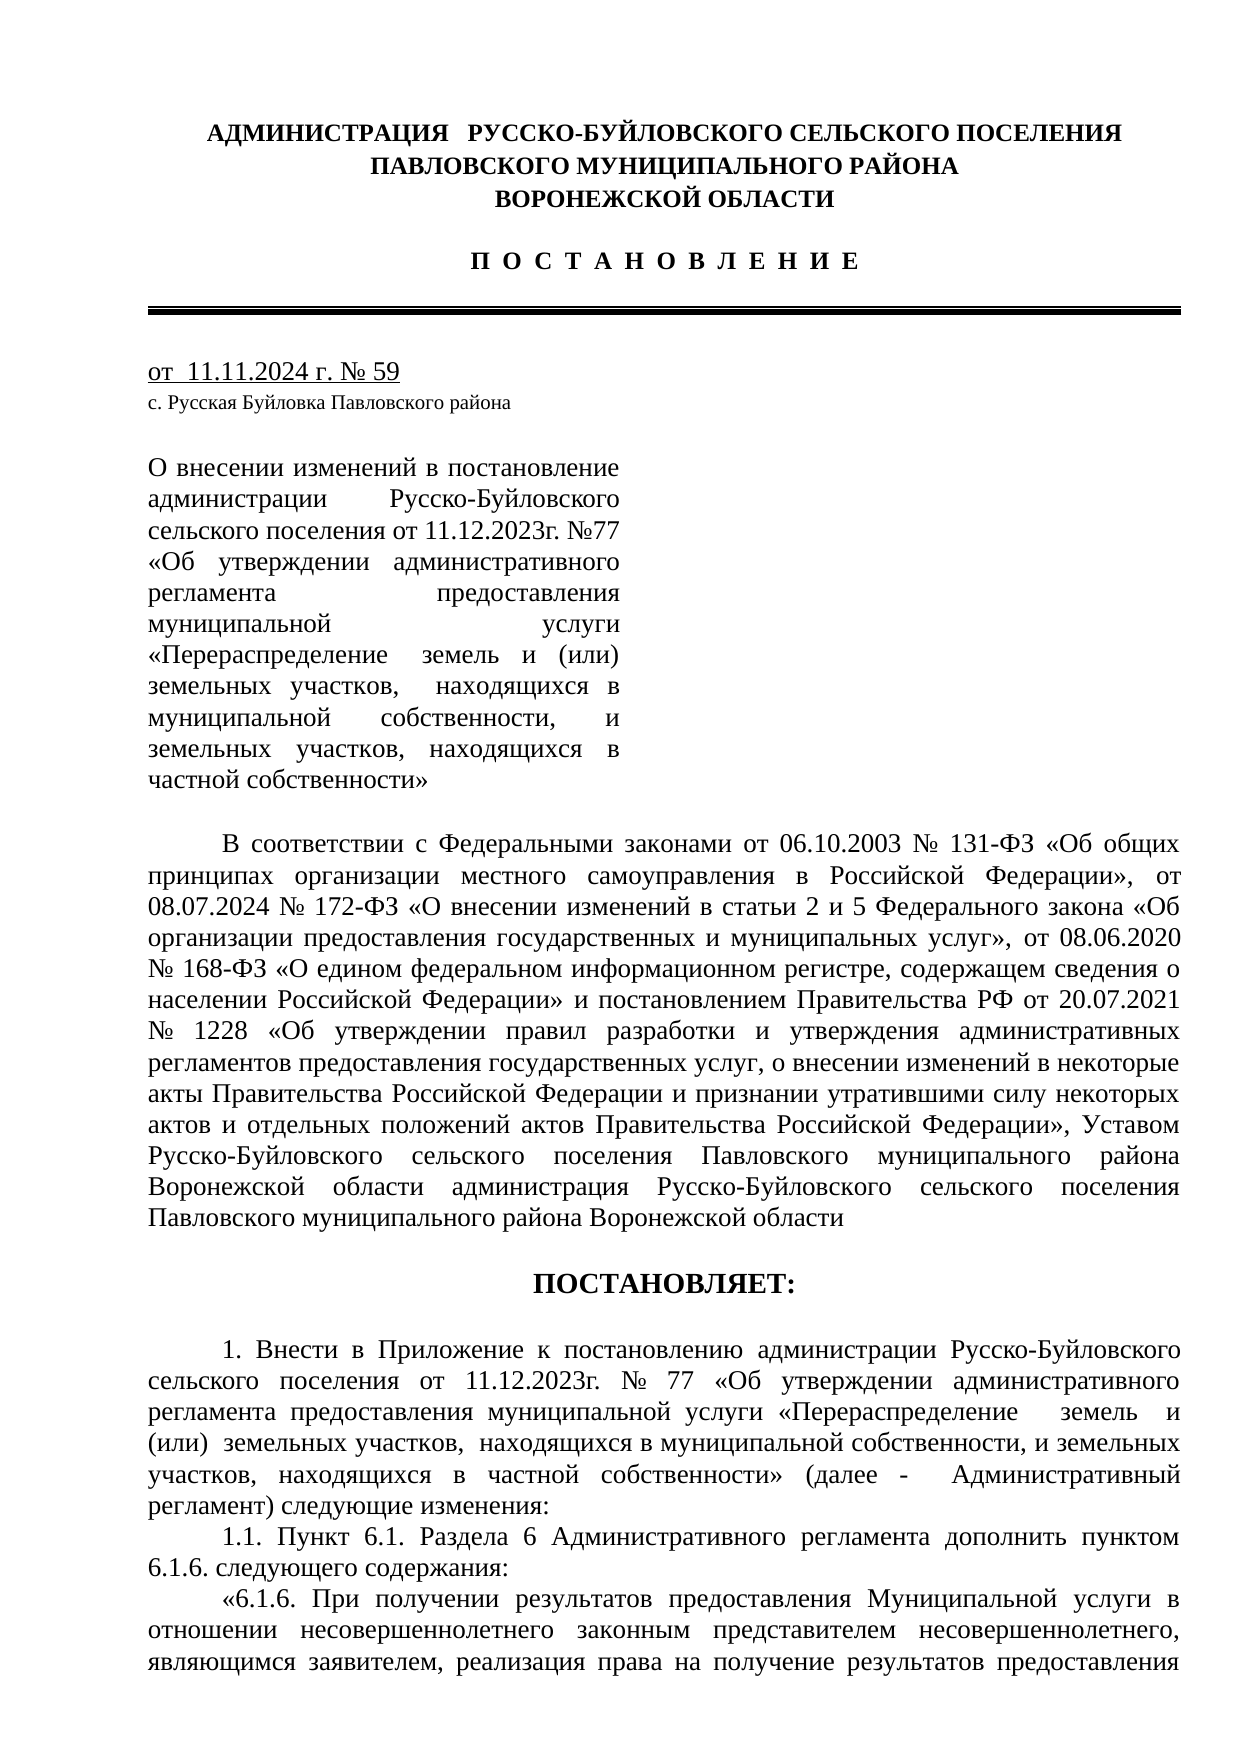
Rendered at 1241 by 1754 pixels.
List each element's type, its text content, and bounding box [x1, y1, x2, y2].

text ПОСТАНОВЛЕНИЕ [148, 246, 1181, 275]
text 1. Внести в Приложение к постановлению администрации Русско-Буйловского сельского поселения от 11.12.2023г. № 77 «Об утверждении административного регламента предоставления муниципальной услуги «Перераспределение земель и (или) земельных участков, находящихся в муниципальной собственности, и земельных участков, находящихся в частной собственности» (далее - Административный регламент) следующие изменения: [148, 1333, 1181, 1520]
text от 11.11.2024 г. № 59 [148, 354, 1181, 386]
text В соответствии с Федеральными законами от 06.10.2003 № 131-ФЗ «Об общих принципах организации местного самоуправления в Российской Федерации», от 08.07.2024 № 172-ФЗ «О внесении изменений в статьи 2 и 5 Федерального закона «Об организации предоставления государственных и муниципальных услуг», от 08.06.2020 № 168-ФЗ «О едином федеральном информационном регистре, содержащем сведения о населении Российской Федерации» и постановлением Правительства РФ от 20.07.2021 № 1228 «Об утверждении правил разработки и утверждения административных регламентов предоставления государственных услуг, о внесении изменений в некоторые акты Правительства Российской Федерации и признании утратившими силу некоторых актов и отдельных положений актов Правительства Российской Федерации», Уставом Русско-Буйловского сельского поселения Павловского муниципального района Воронежской области администрация Русско-Буйловского сельского поселения Павловского муниципального района Воронежской области [148, 828, 1181, 1232]
text ПОСТАНОВЛЯЕТ: [148, 1266, 1181, 1299]
text 1.1. Пункт 6.1. Раздела 6 Административного регламента дополнить пунктом 6.1.6. следующего содержания: [148, 1520, 1181, 1582]
text с. Русская Буйловка Павловского района [148, 390, 1181, 414]
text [148, 1582, 1181, 1676]
text О внесении изменений в постановление администрации Русско-Буйловского сельского поселения от 11.12.2023г. №77 «Об утверждении административного регламента предоставления муниципальной услуги «Перераспределение земель и (или) земельных участков, находящихся в муниципальной собственности, и земельных участков, находящихся в частной собственности» [148, 451, 620, 794]
text ВОРОНЕЖСКОЙ ОБЛАСТИ [148, 184, 1181, 213]
text АДМИНИСТРАЦИЯ РУССКО-БУЙЛОВСКОГО СЕЛЬСКОГО ПОСЕЛЕНИЯ [148, 118, 1181, 147]
text ПАВЛОВСКОГО МУНИЦИПАЛЬНОГО РАЙОНА [148, 151, 1181, 180]
